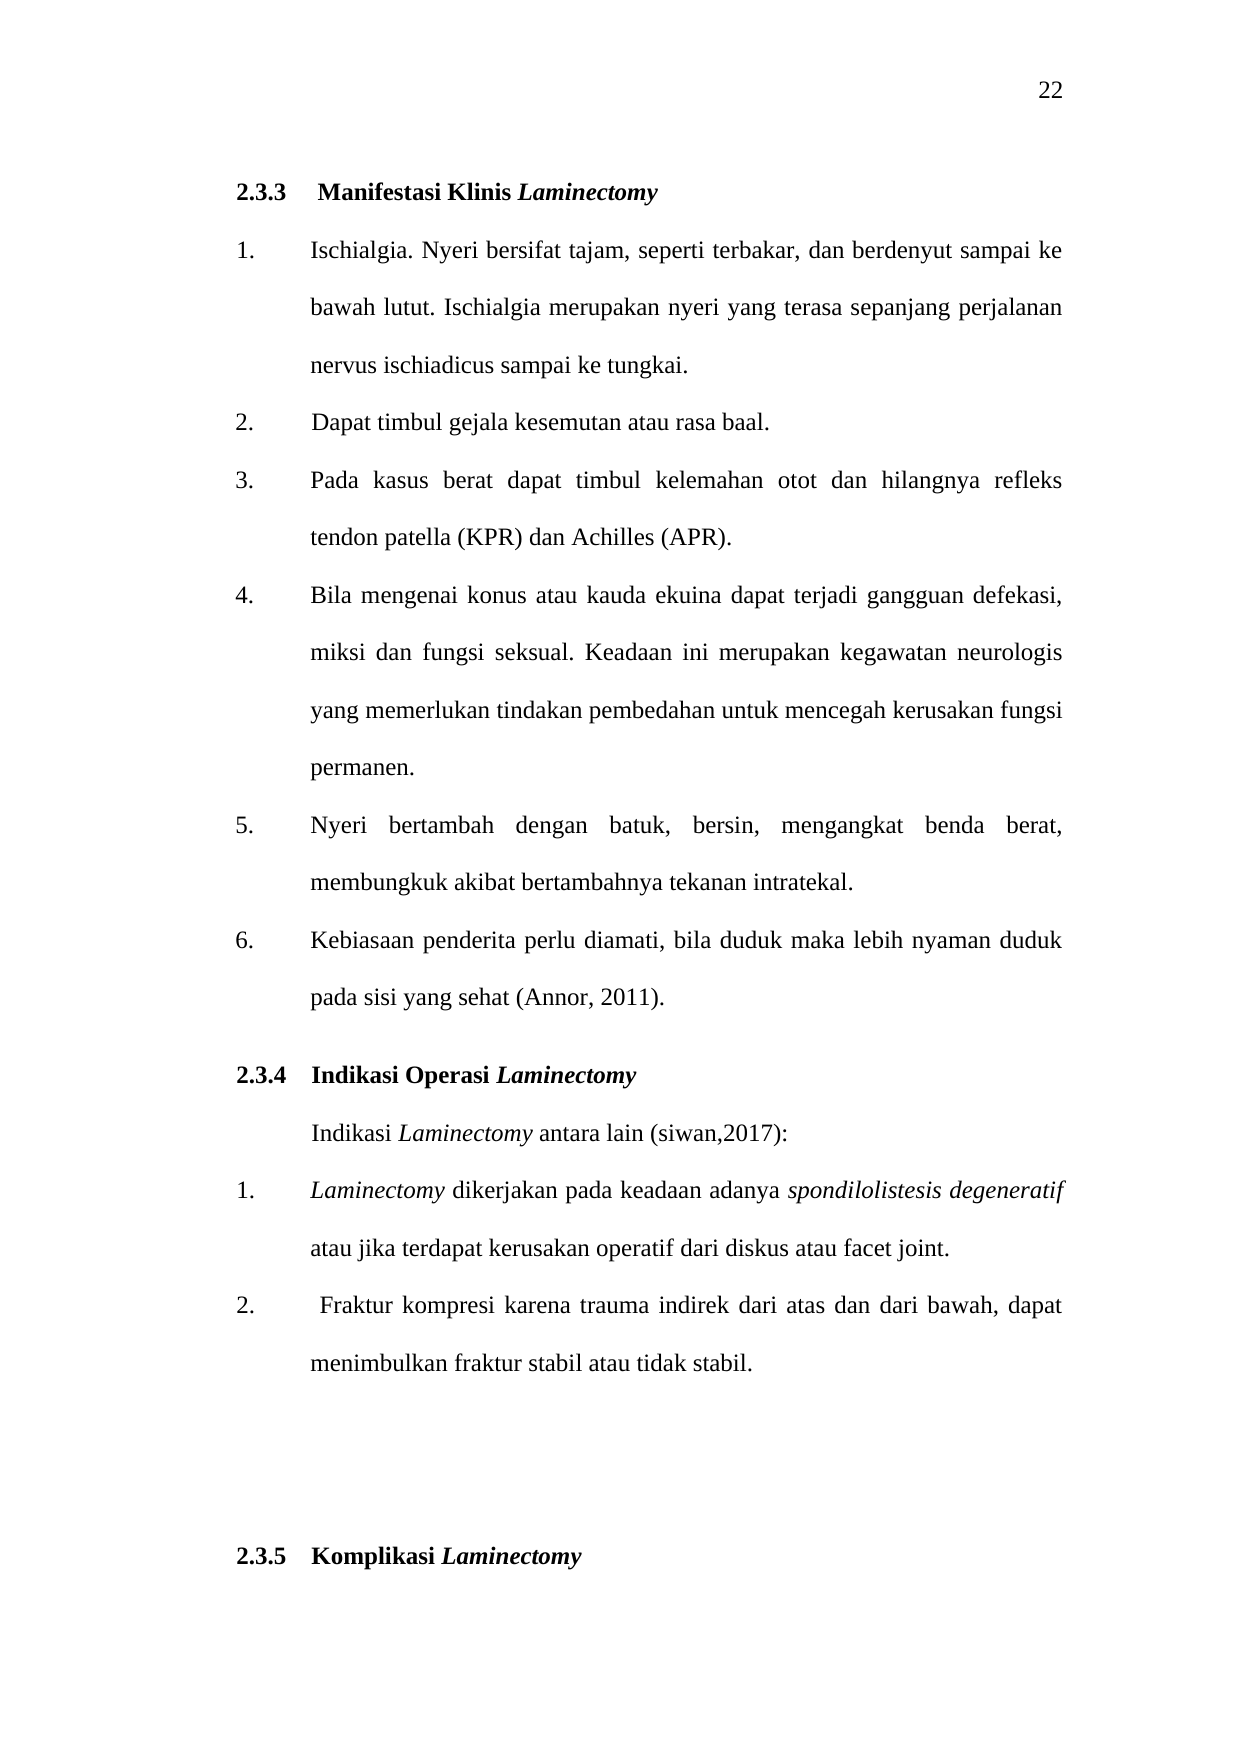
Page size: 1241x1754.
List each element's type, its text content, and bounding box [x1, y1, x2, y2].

list Ischialgia. Nyeri bersifat tajam, seperti terbakar, dan berdenyut sampai ke bawah lutut. Ischialgia merupakan nyeri yang terasa sepanjang perjalanan nervus ischiadicus sampai ke tungkai. [236, 235, 1063, 378]
text 2.3.4 Indikasi Operasi Laminectomy [236, 1061, 1063, 1089]
list Dapat timbul gejala kesemutan atau rasa baal. [235, 407, 1063, 436]
list Nyeri bertambah dengan batuk, bersin, mengangkat benda berat, membungkuk akibat bertambahnya tekanan intratekal. [235, 810, 1063, 896]
list Kebiasaan penderita perlu diamati, bila duduk maka lebih nyaman duduk pada sisi yang sehat (Annor, 2011). [235, 925, 1063, 1011]
list Laminectomy dikerjakan pada keadaan adanya spondilolistesis degeneratif atau jika terdapat kerusakan operatif dari diskus atau facet joint. [236, 1176, 1063, 1262]
list Pada kasus berat dapat timbul kelemahan otot dan hilangnya refleks tendon patella (KPR) dan Achilles (APR). [235, 465, 1063, 551]
list Bila mengenai konus atau kauda ekuina dapat terjadi gangguan defekasi, miksi dan fungsi seksual. Keadaan ini merupakan kegawatan neurologis yang memerlukan tindakan pembedahan untuk mencegah kerusakan fungsi permanen. [235, 580, 1063, 781]
text 2.3.5 Komplikasi Laminectomy [236, 1541, 1063, 1570]
text 2.3.3 Manifestasi Klinis Laminectomy [236, 177, 1063, 206]
text Indikasi Laminectomy antara lain (siwan,2017): [236, 1118, 1063, 1147]
list Fraktur kompresi karena trauma indirek dari atas dan dari bawah, dapat menimbulkan fraktur stabil atau tidak stabil. [236, 1291, 1063, 1377]
